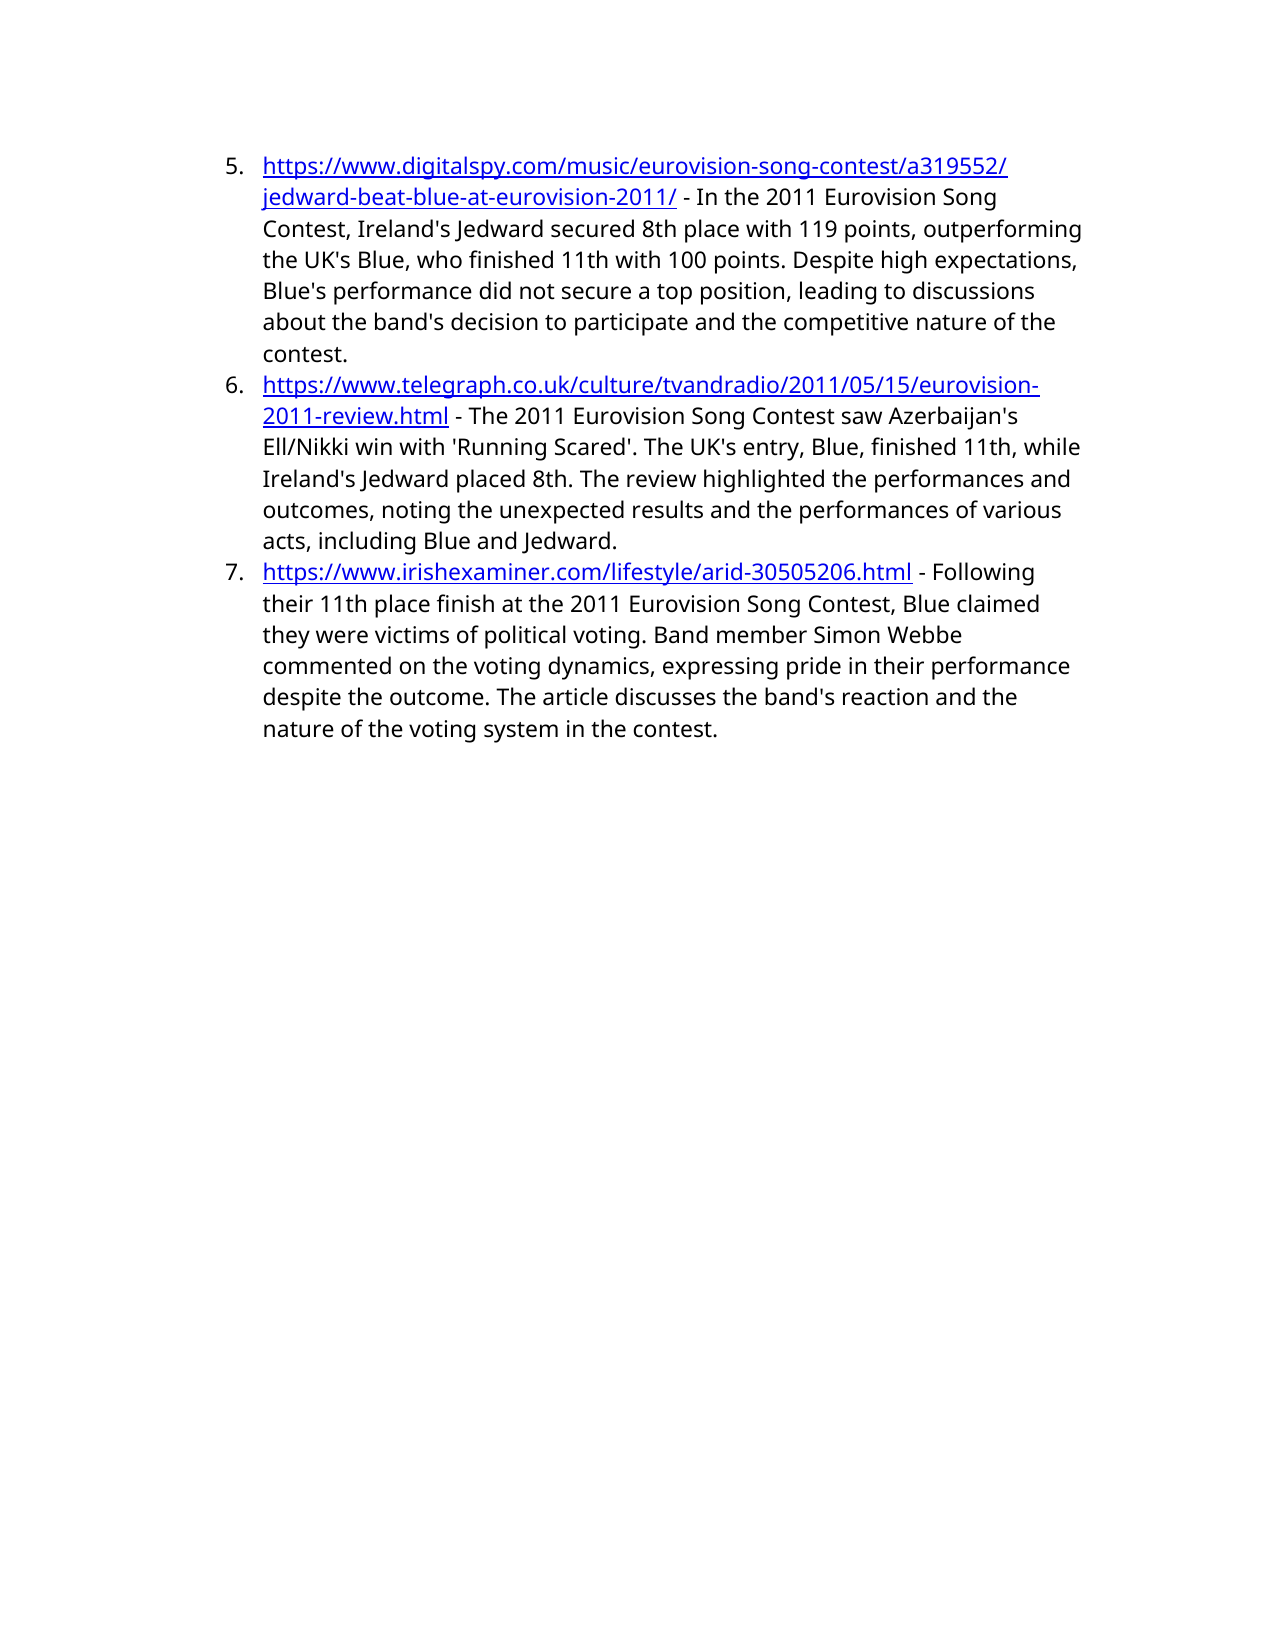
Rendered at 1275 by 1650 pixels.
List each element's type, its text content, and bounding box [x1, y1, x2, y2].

list https://www.irishexaminer.com/lifestyle/arid-30505206.html - Following their 11th place finish at the 2011 Eurovision Song Contest, Blue claimed they were victims of political voting. Band member Simon Webbe commented on the voting dynamics, expressing pride in their performance despite the outcome. The article discusses the band's reaction and the nature of the voting system in the contest. [225, 556, 1087, 744]
list https://www.telegraph.co.uk/culture/tvandradio/2011/05/15/eurovision-2011-review.html - The 2011 Eurovision Song Contest saw Azerbaijan's Ell/Nikki win with 'Running Scared'. The UK's entry, Blue, finished 11th, while Ireland's Jedward placed 8th. The review highlighted the performances and outcomes, noting the unexpected results and the performances of various acts, including Blue and Jedward. [225, 369, 1087, 556]
list https://www.digitalspy.com/music/eurovision-song-contest/a319552/jedward-beat-blue-at-eurovision-2011/ - In the 2011 Eurovision Song Contest, Ireland's Jedward secured 8th place with 119 points, outperforming the UK's Blue, who finished 11th with 100 points. Despite high expectations, Blue's performance did not secure a top position, leading to discussions about the band's decision to participate and the competitive nature of the contest. [225, 150, 1087, 369]
